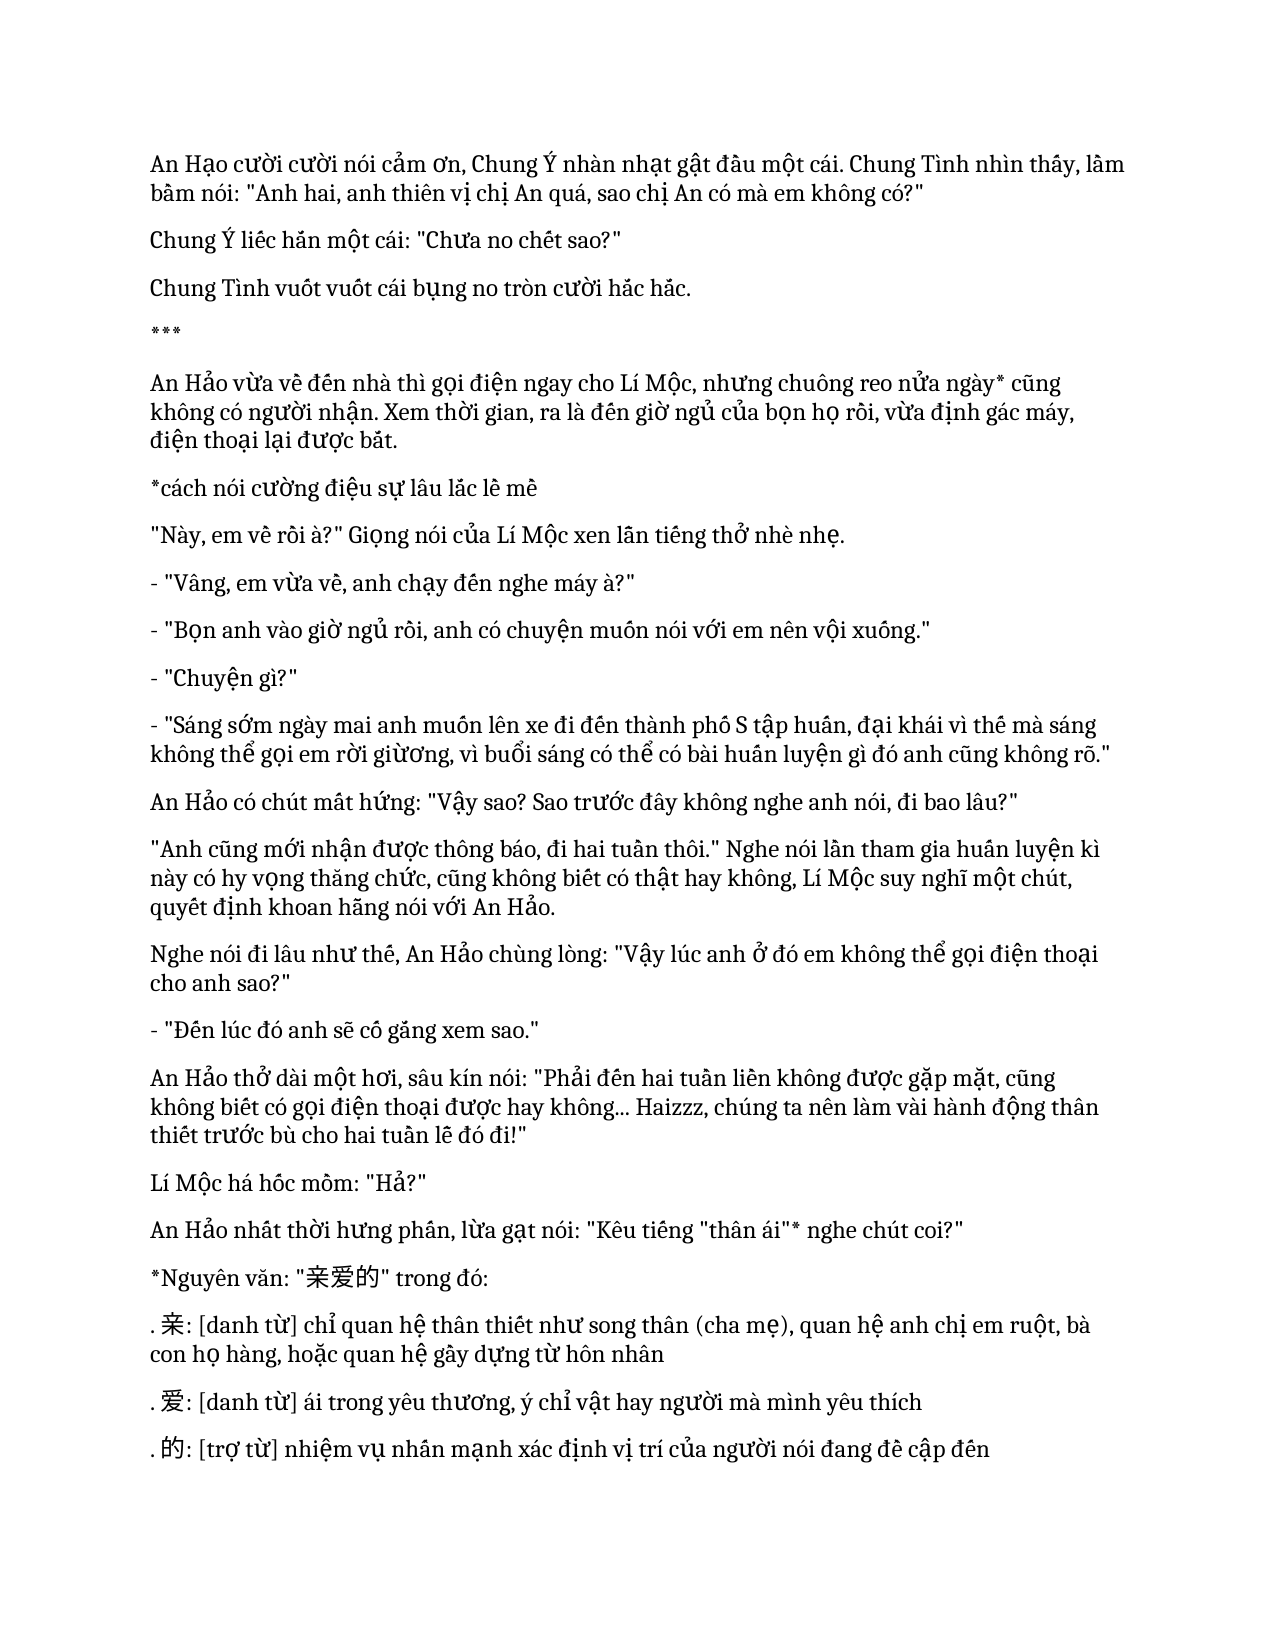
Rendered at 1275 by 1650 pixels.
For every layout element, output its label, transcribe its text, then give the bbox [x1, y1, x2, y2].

text Chung Ý liếc hắn một cái: "Chưa no chết sao?" [150, 226, 1125, 255]
text . 的: [trợ từ] nhiệm vụ nhấn mạnh xác định vị trí của người nói đang đề cập đến [150, 1435, 1125, 1464]
text - "Sáng sớm ngày mai anh muốn lên xe đi đến thành phố S tập huấn, đại khái vì thế mà sáng không thể gọi em rời giừơng, vì buổi sáng có thể có bài huấn luyện gì đó anh cũng không rõ." [150, 711, 1125, 769]
text . 亲: [danh từ] chỉ quan hệ thân thiết như song thân (cha mẹ), quan hệ anh chị em ruột, bà con họ hàng, hoặc quan hệ gầy dựng từ hôn nhân [150, 1311, 1125, 1369]
text An Hảo có chút mất hứng: "Vậy sao? Sao trước đây không nghe anh nói, đi bao lâu?" [150, 787, 1125, 816]
text Nghe nói đi lâu như thế, An Hảo chùng lòng: "Vậy lúc anh ở đó em không thể gọi điện thoại cho anh sao?" [150, 940, 1125, 997]
text - "Bọn anh vào giờ ngủ rồi, anh có chuyện muốn nói với em nên vội xuống." [150, 616, 1125, 645]
text - "Đến lúc đó anh sẽ cố gắng xem sao." [150, 1016, 1125, 1045]
text An Hảo thở dài một hơi, sâu kín nói: "Phải đến hai tuần liền không được gặp mặt, cũng không biết có gọi điện thoại được hay không... Haizzz, chúng ta nên làm vài hành động thân thiết trước bù cho hai tuần lễ đó đi!" [150, 1064, 1125, 1150]
text - "Vâng, em vừa về, anh chạy đến nghe máy à?" [150, 569, 1125, 597]
text "Anh cũng mới nhận được thông báo, đi hai tuần thôi." Nghe nói lần tham gia huấn luyện kì này có hy vọng thăng chức, cũng không biết có thật hay không, Lí Mộc suy nghĩ một chút, quyết định khoan hẵng nói với An Hảo. [150, 835, 1125, 921]
text Chung Tình vuốt vuốt cái bụng no tròn cười hắc hắc. [150, 274, 1125, 302]
text - "Chuyện gì?" [150, 664, 1125, 692]
text *cách nói cường điệu sự lâu lắc lề mề [150, 474, 1125, 502]
text Lí Mộc há hốc mồm: "Hả?" [150, 1169, 1125, 1197]
text "Này, em về rồi à?" Giọng nói của Lí Mộc xen lẫn tiếng thở nhè nhẹ. [150, 521, 1125, 550]
text *Nguyên văn: "亲爱的" trong đó: [150, 1264, 1125, 1292]
text An Hảo nhất thời hưng phấn, lừa gạt nói: "Kêu tiếng "thân ái"* nghe chút coi?" [150, 1216, 1125, 1245]
text *** [150, 321, 1125, 350]
text An Hạo cười cười nói cảm ơn, Chung Ý nhàn nhạt gật đầu một cái. Chung Tình nhìn thấy, lầm bầm nói: "Anh hai, anh thiên vị chị An quá, sao chị An có mà em không có?" [150, 150, 1125, 207]
text . 爱: [danh từ] ái trong yêu thương, ý chỉ vật hay người mà mình yêu thích [150, 1387, 1125, 1416]
text An Hảo vừa về đến nhà thì gọi điện ngay cho Lí Mộc, nhưng chuông reo nửa ngày* cũng không có người nhận. Xem thời gian, ra là đến giờ ngủ của bọn họ rồi, vừa định gác máy, điện thoại lại được bắt. [150, 369, 1125, 455]
